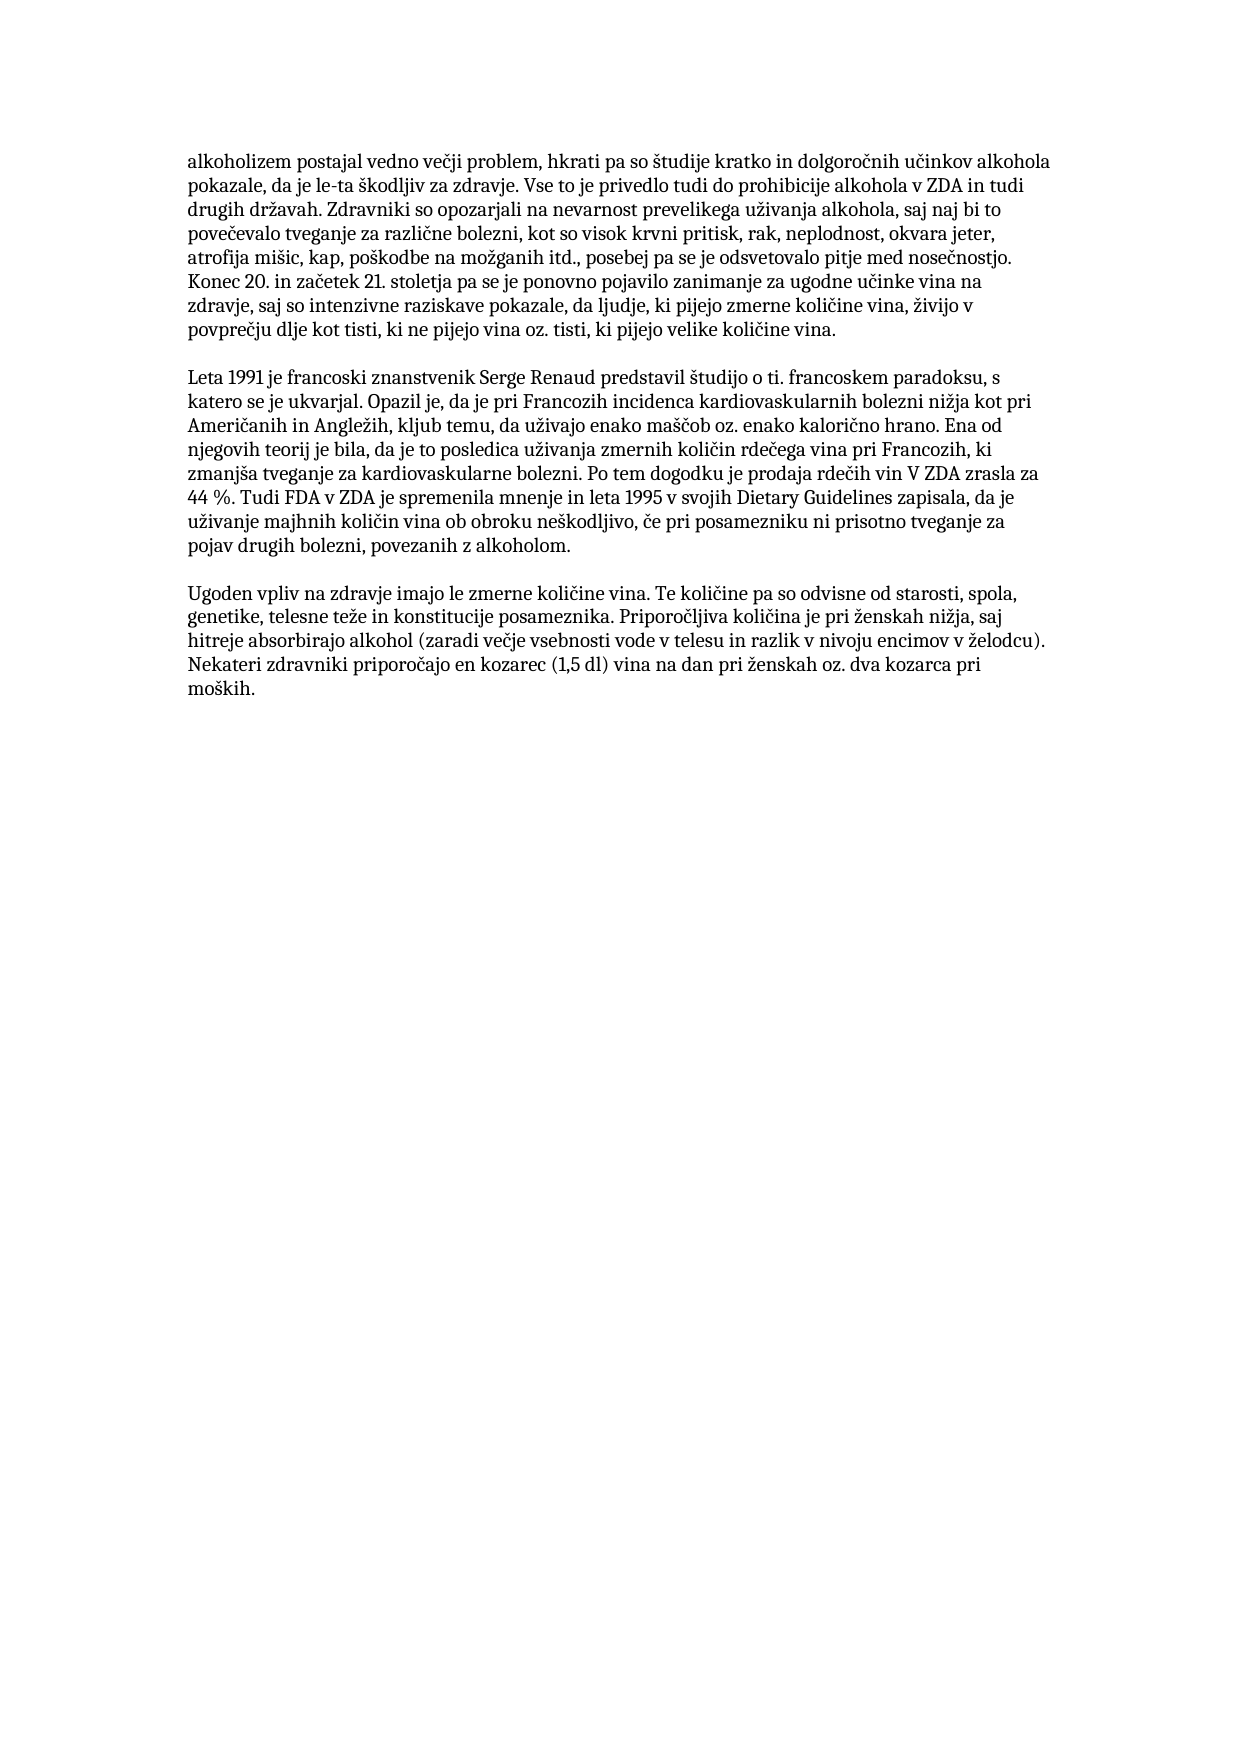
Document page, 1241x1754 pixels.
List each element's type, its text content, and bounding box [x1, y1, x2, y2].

text Leta 1991 je francoski znanstvenik Serge Renaud predstavil študijo o ti. francoskem paradoksu, s katero se je ukvarjal. Opazil je, da je pri Francozih incidenca kardiovaskularnih bolezni nižja kot pri Američanih in Angležih, kljub temu, da uživajo enako maščob oz. enako kalorično hrano. Ena od njegovih teorij je bila, da je to posledica uživanja zmernih količin rdečega vina pri Francozih, ki zmanjša tveganje za kardiovaskularne bolezni. Po tem dogodku je prodaja rdečih vin V ZDA zrasla za 44 %. Tudi FDA v ZDA je spremenila mnenje in leta 1995 v svojih Dietary Guidelines zapisala, da je uživanje majhnih količin vina ob obroku neškodljivo, če pri posamezniku ni prisotno tveganje za pojav drugih bolezni, povezanih z alkoholom. [187, 366, 1053, 557]
text Ugoden vpliv na zdravje imajo le zmerne količine vina. Te količine pa so odvisne od starosti, spola, genetike, telesne teže in konstitucije posameznika. Priporočljiva količina je pri ženskah nižja, saj hitreje absorbirajo alkohol (zaradi večje vsebnosti vode v telesu in razlik v nivoju encimov v želodcu). Nekateri zdravniki priporočajo en kozarec (1,5 dl) vina na dan pri ženskah oz. dva kozarca pri moških. [187, 581, 1053, 701]
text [187, 150, 1053, 342]
